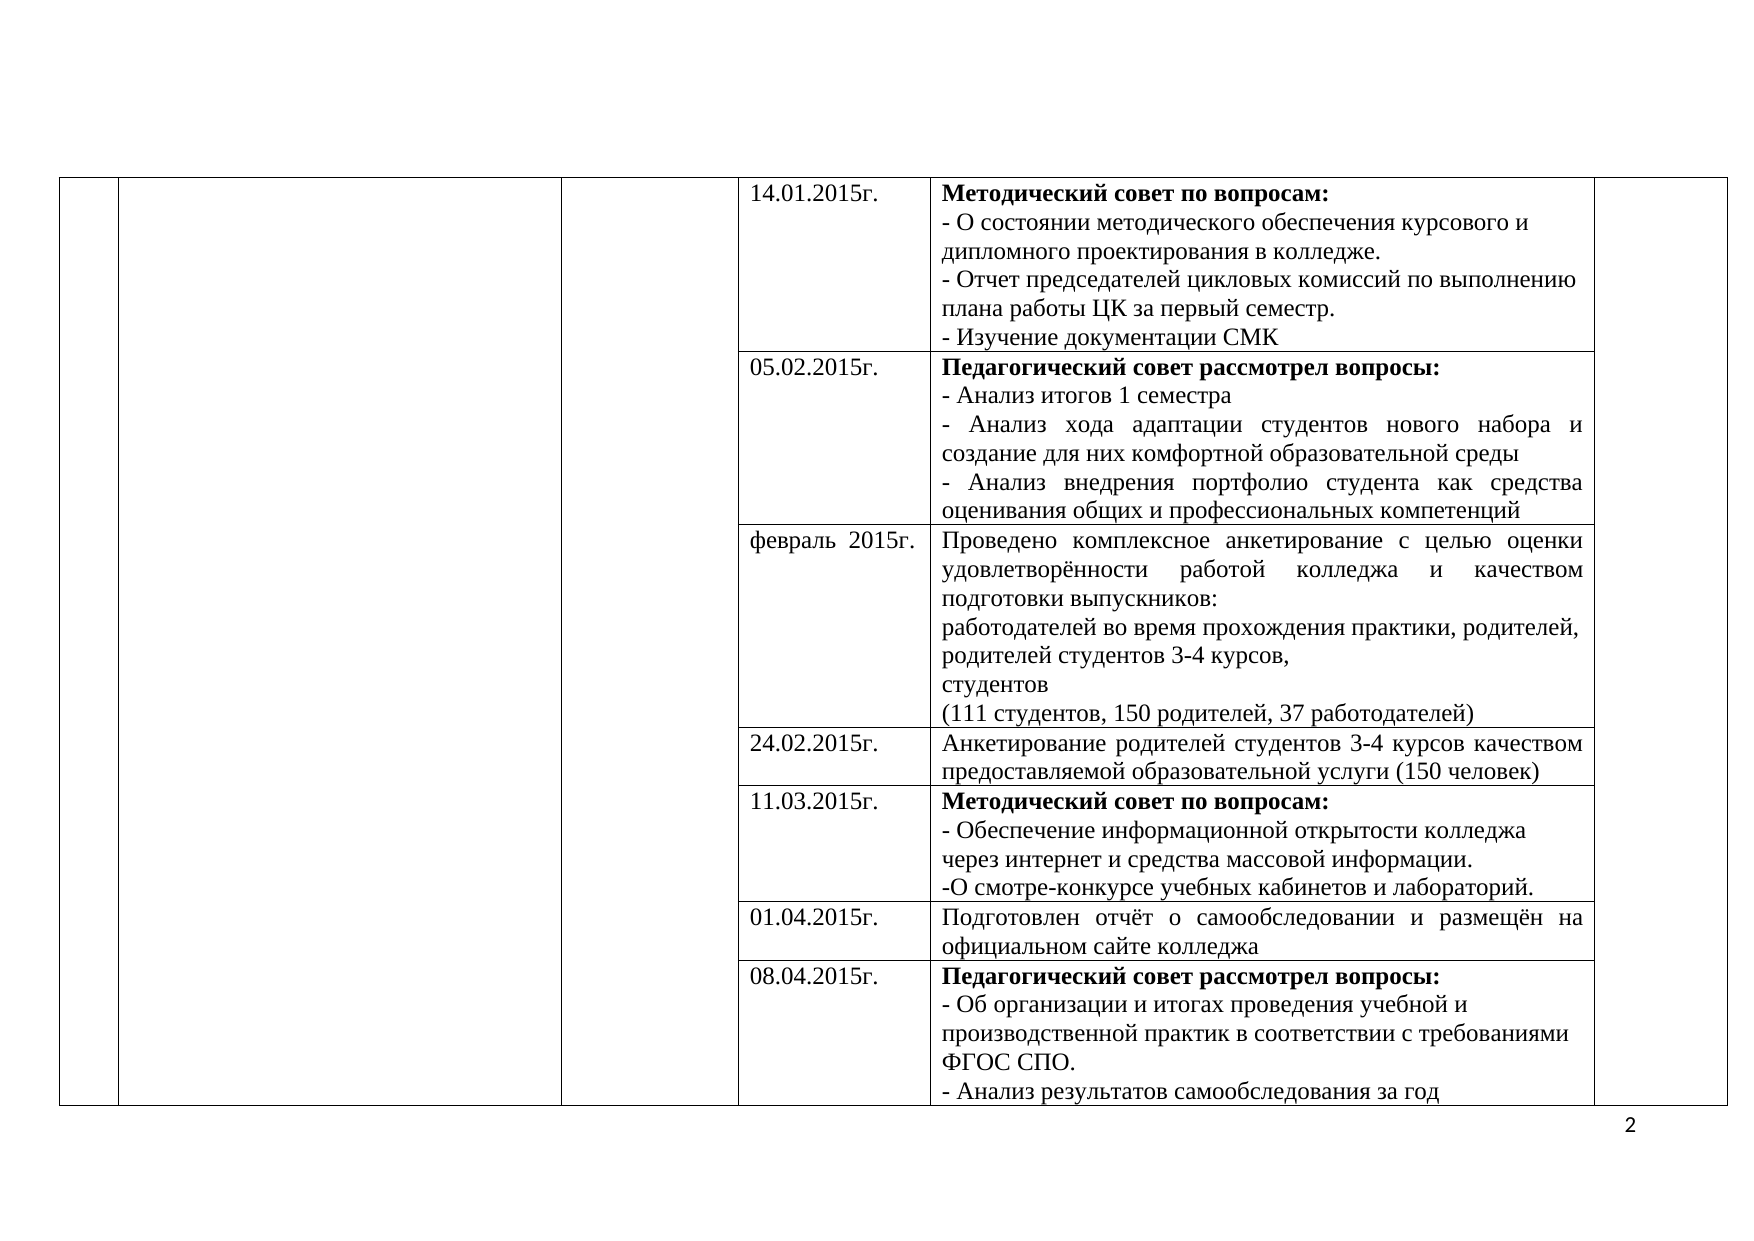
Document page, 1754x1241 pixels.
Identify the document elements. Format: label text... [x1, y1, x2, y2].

table_cell Анкетирование родителей студентов 3-4 курсов качеством предоставляемой образовательной услуги (150 человек) [931, 728, 1594, 785]
table_cell Методический совет по вопросам: - О состоянии методического обеспечения курсового и дипломного проектирования в колледже. - Отчет председателей цикловых комиссий по выполнению плана работы ЦК за первый семестр. - Изучение документации СМК [931, 178, 1594, 351]
table_cell 24.02.2015г. [739, 728, 930, 785]
table_cell 05.02.2015г. [739, 352, 930, 524]
table_cell 14.01.2015г. [739, 178, 930, 351]
table_cell Методический совет по вопросам: - Обеспечение информационной открытости колледжа через интернет и средства массовой информации. -О смотре-конкурсе учебных кабинетов и лабораторий. [931, 786, 1594, 901]
table_cell 01.04.2015г. [739, 902, 930, 960]
table_cell Проведено комплексное анкетирование с целью оценки удовлетворённости работой колледжа и качеством подготовки выпускников: работодателей во время прохождения практики, родителей, родителей студентов 3-4 курсов, студентов (111 студентов, 150 родителей, 37 работодателей) [931, 525, 1594, 727]
table_cell 08.04.2015г. [739, 961, 930, 1104]
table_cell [931, 961, 1594, 1104]
table_cell Подготовлен отчёт о самообследовании и размещён на официальном сайте колледжа [931, 902, 1594, 960]
table_cell Педагогический совет рассмотрел вопросы: - Анализ итогов 1 семестра - Анализ хода адаптации студентов нового набора и создание для них комфортной образовательной среды - Анализ внедрения портфолио студента как средства оценивания общих и профессиональных компетенций [931, 352, 1594, 524]
table_cell февраль 2015г. [739, 525, 930, 727]
table_cell 11.03.2015г. [739, 786, 930, 901]
